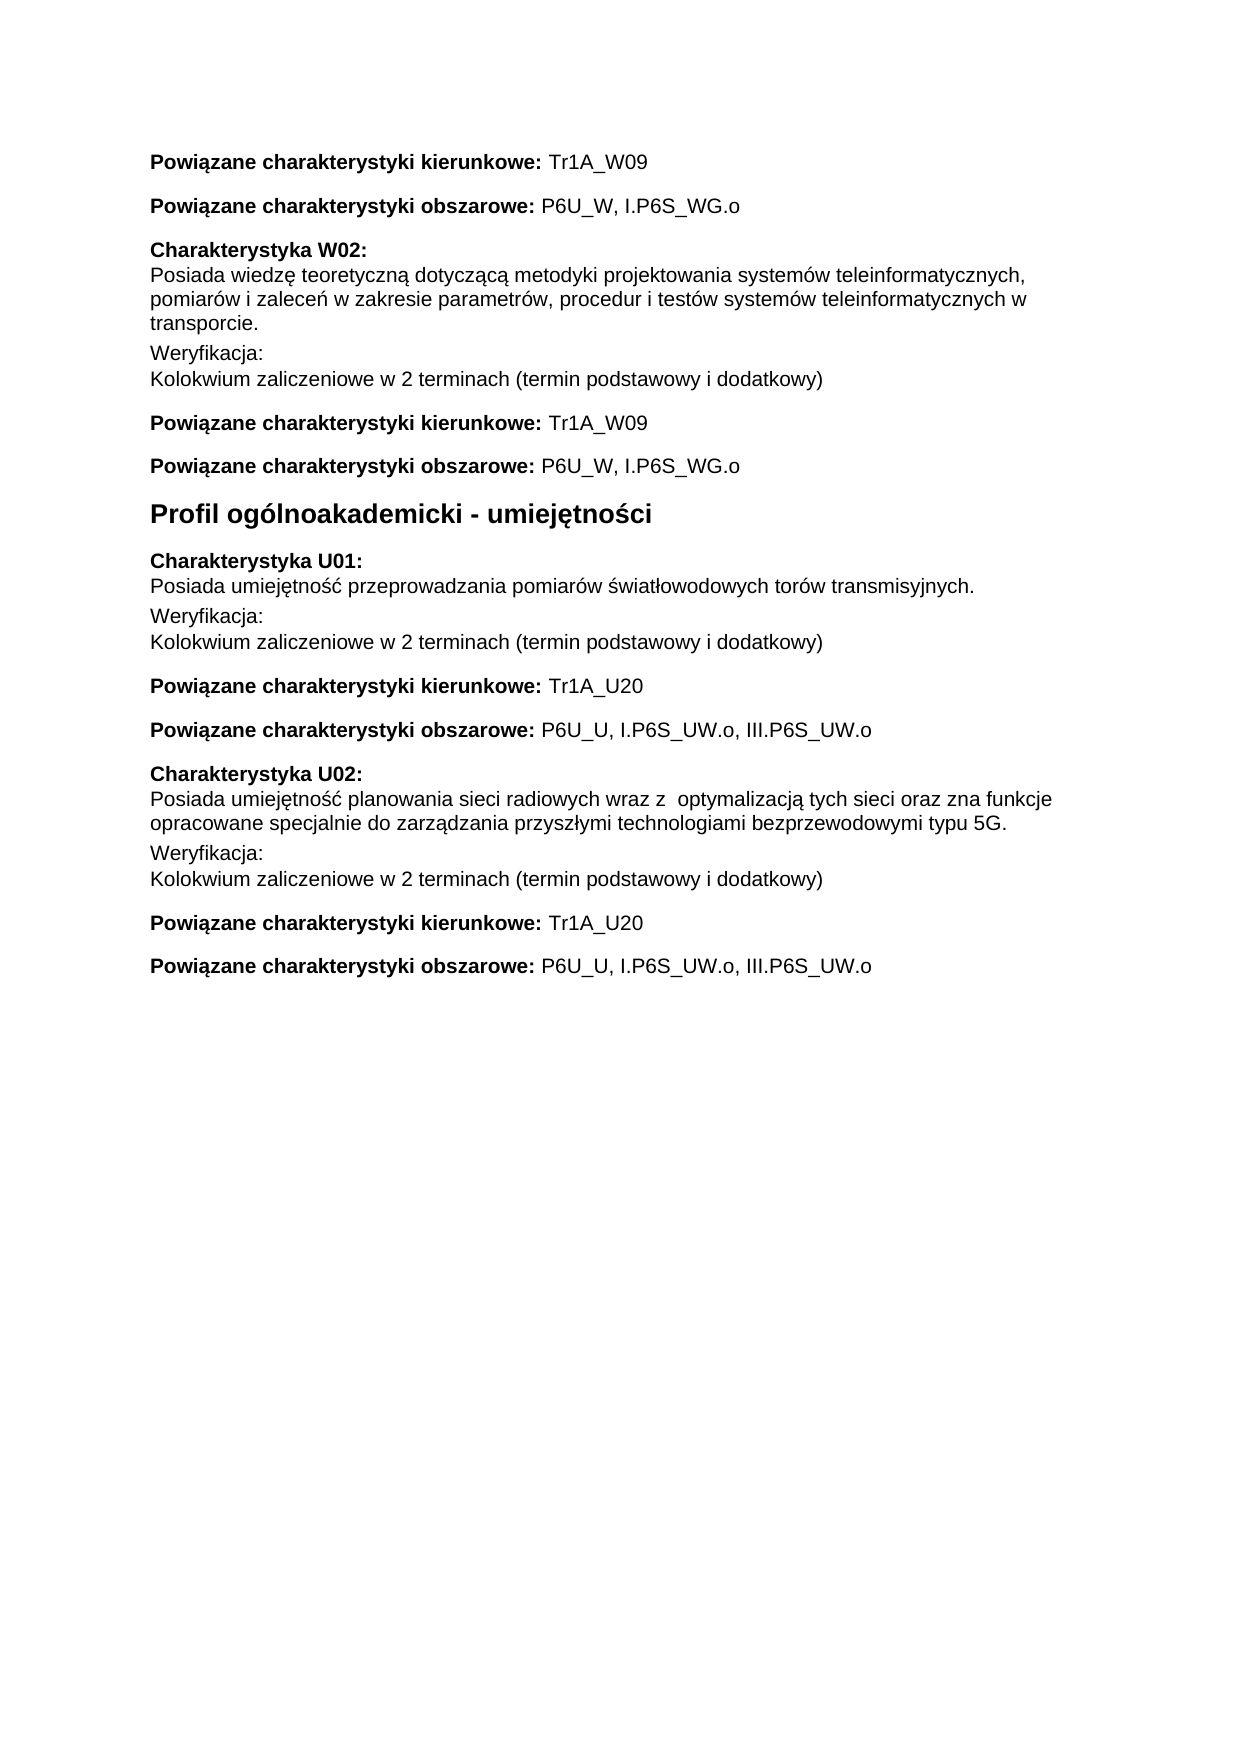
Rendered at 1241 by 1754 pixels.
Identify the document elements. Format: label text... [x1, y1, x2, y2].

text Powiązane charakterystyki kierunkowe: Tr1A_U20 [150, 910, 1090, 934]
text Powiązane charakterystyki obszarowe: P6U_W, I.P6S_WG.o [150, 454, 1090, 478]
text Weryfikacja: [150, 341, 1090, 364]
text Powiązane charakterystyki obszarowe: P6U_U, I.P6S_UW.o, III.P6S_UW.o [150, 718, 1090, 742]
text Kolokwium zaliczeniowe w 2 terminach (termin podstawowy i dodatkowy) [150, 867, 1090, 891]
text Weryfikacja: [150, 841, 1090, 864]
subtitle Profil ogólnoakademicki - umiejętności [150, 498, 1090, 529]
text Posiada umiejętność przeprowadzania pomiarów światłowodowych torów transmisyjnych. [150, 574, 1090, 598]
text Powiązane charakterystyki kierunkowe: Tr1A_U20 [150, 674, 1090, 698]
text Kolokwium zaliczeniowe w 2 terminach (termin podstawowy i dodatkowy) [150, 630, 1090, 654]
text Kolokwium zaliczeniowe w 2 terminach (termin podstawowy i dodatkowy) [150, 367, 1090, 391]
text Charakterystyka U01: [150, 549, 1090, 573]
text Powiązane charakterystyki obszarowe: P6U_W, I.P6S_WG.o [150, 194, 1090, 218]
text Weryfikacja: [150, 604, 1090, 628]
text Charakterystyka W02: [150, 237, 1090, 261]
text Posiada wiedzę teoretyczną dotyczącą metodyki projektowania systemów teleinformatycznych, pomiarów i zaleceń w zakresie parametrów, procedur i testów systemów teleinformatycznych w transporcie. [150, 262, 1090, 334]
text Powiązane charakterystyki kierunkowe: Tr1A_W09 [150, 150, 1090, 174]
text Posiada umiejętność planowania sieci radiowych wraz z optymalizacją tych sieci oraz zna funkcje opracowane specjalnie do zarządzania przyszłymi technologiami bezprzewodowymi typu 5G. [150, 786, 1090, 834]
text Powiązane charakterystyki obszarowe: P6U_U, I.P6S_UW.o, III.P6S_UW.o [150, 954, 1090, 978]
text Charakterystyka U02: [150, 761, 1090, 785]
text Powiązane charakterystyki kierunkowe: Tr1A_W09 [150, 410, 1090, 434]
